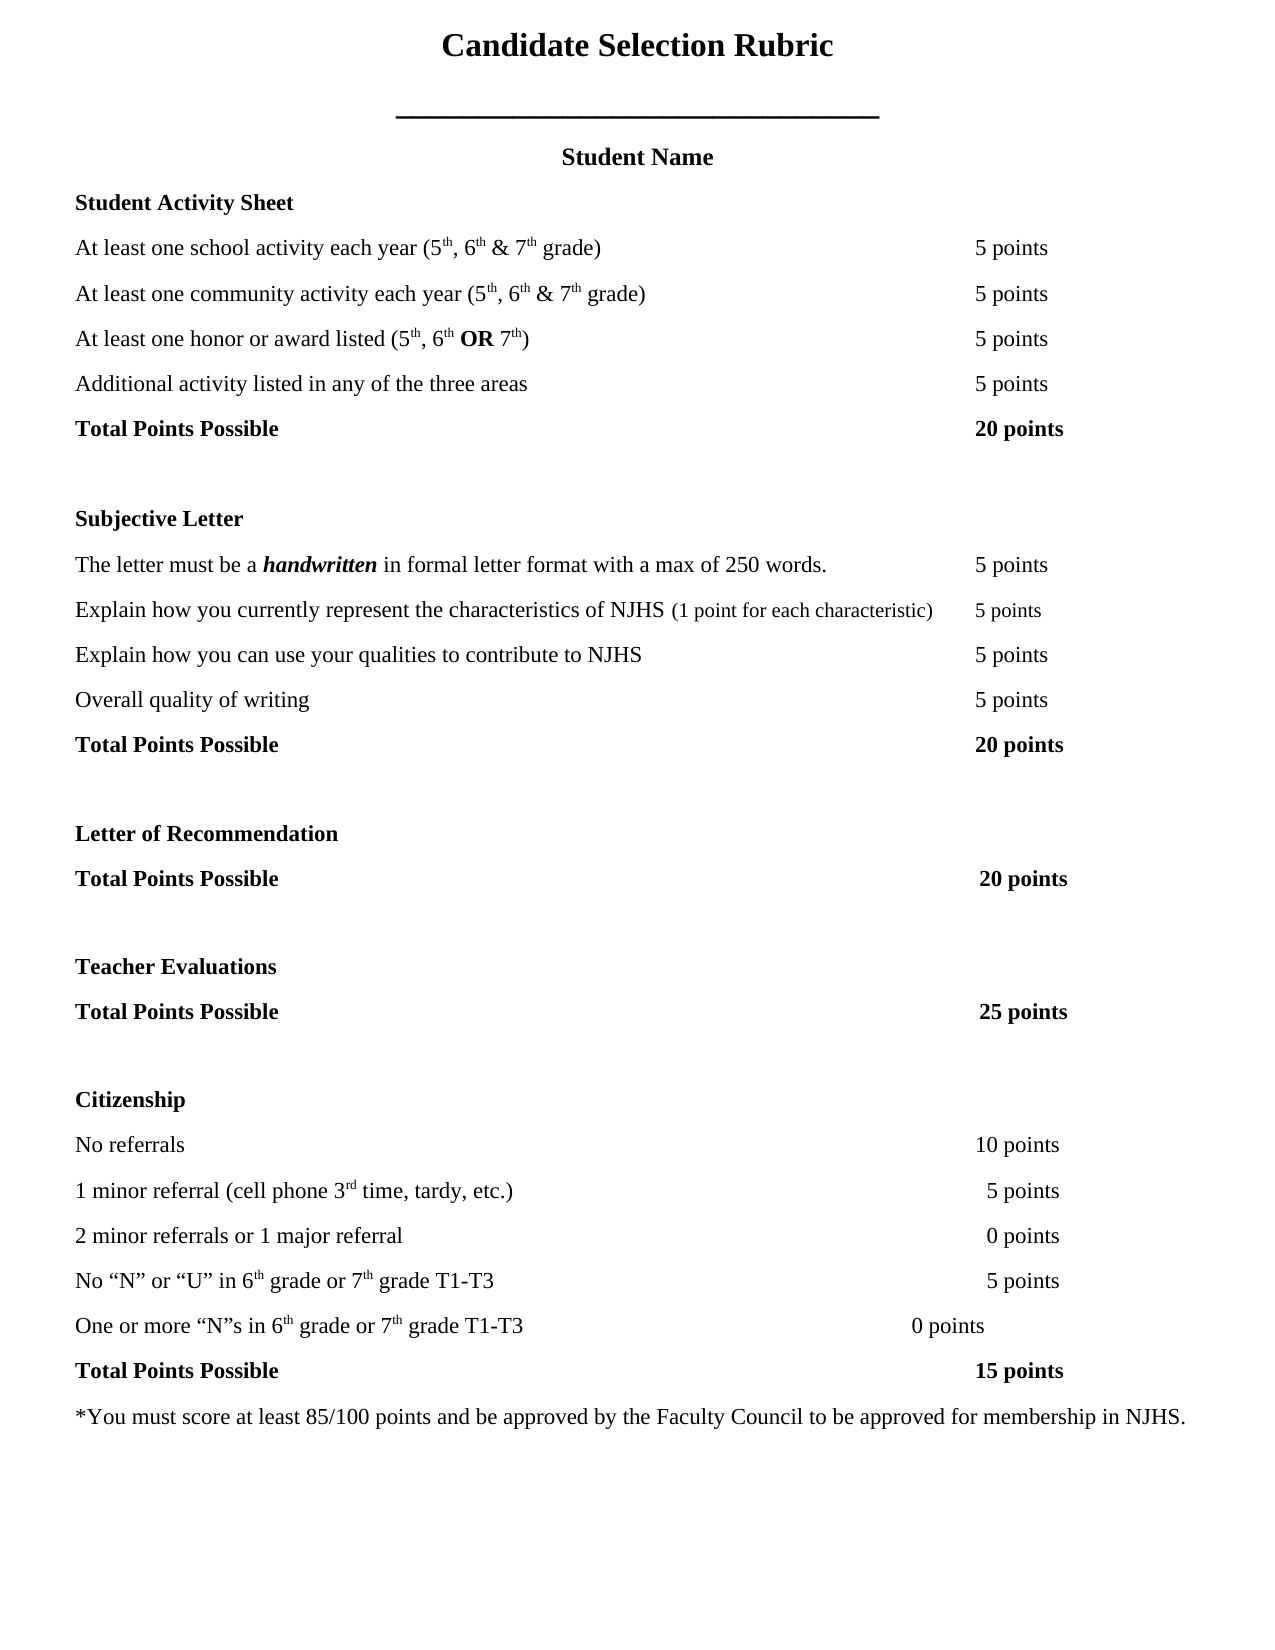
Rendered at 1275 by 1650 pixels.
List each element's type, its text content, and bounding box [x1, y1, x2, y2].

text Teacher Evaluations [75, 953, 1200, 979]
text 2 minor referrals or 1 major referral 0 points [75, 1222, 1200, 1248]
text At least one school activity each year (5th, 6th & 7th grade) 5 points [75, 234, 1200, 261]
text No referrals 10 points [75, 1132, 1200, 1158]
text Explain how you currently represent the characteristics of NJHS (1 point for each characteristic) 5 points [75, 596, 1200, 622]
text Letter of Recommendation [75, 820, 1200, 846]
text At least one community activity each year (5th, 6th & 7th grade) 5 points [75, 279, 1200, 306]
text Additional activity listed in any of the three areas 5 points [75, 370, 1200, 396]
text 1 minor referral (cell phone 3rd time, tardy, etc.) 5 points [75, 1177, 1200, 1203]
text Overall quality of writing 5 points [75, 686, 1200, 713]
text Total Points Possible 20 points [75, 865, 1200, 891]
text At least one honor or award listed (5th, 6th OR 7th) 5 points [75, 325, 1200, 351]
text Total Points Possible 20 points [75, 731, 1200, 758]
text One or more “N”s in 6th grade or 7th grade T1-T3 0 points [75, 1312, 1200, 1339]
text _____________________________ [75, 83, 1200, 122]
text Candidate Selection Rubric [75, 26, 1200, 64]
text Total Points Possible 25 points [75, 998, 1200, 1024]
text Citizenship [75, 1086, 1200, 1113]
text The letter must be a handwritten in formal letter format with a max of 250 words. 5 points [75, 551, 1200, 577]
text Total Points Possible 20 points [75, 415, 1200, 442]
text Total Points Possible 15 points [75, 1358, 1200, 1384]
text Explain how you can use your qualities to contribute to NJHS 5 points [75, 641, 1200, 667]
text Student Name [75, 142, 1200, 170]
text No “N” or “U” in 6th grade or 7th grade T1-T3 5 points [75, 1267, 1200, 1293]
text *You must score at least 85/100 points and be approved by the Faculty Council to be approved for membership in NJHS. [75, 1403, 1200, 1429]
text Subjective Letter [75, 506, 1200, 532]
text Student Activity Sheet [75, 189, 1200, 216]
